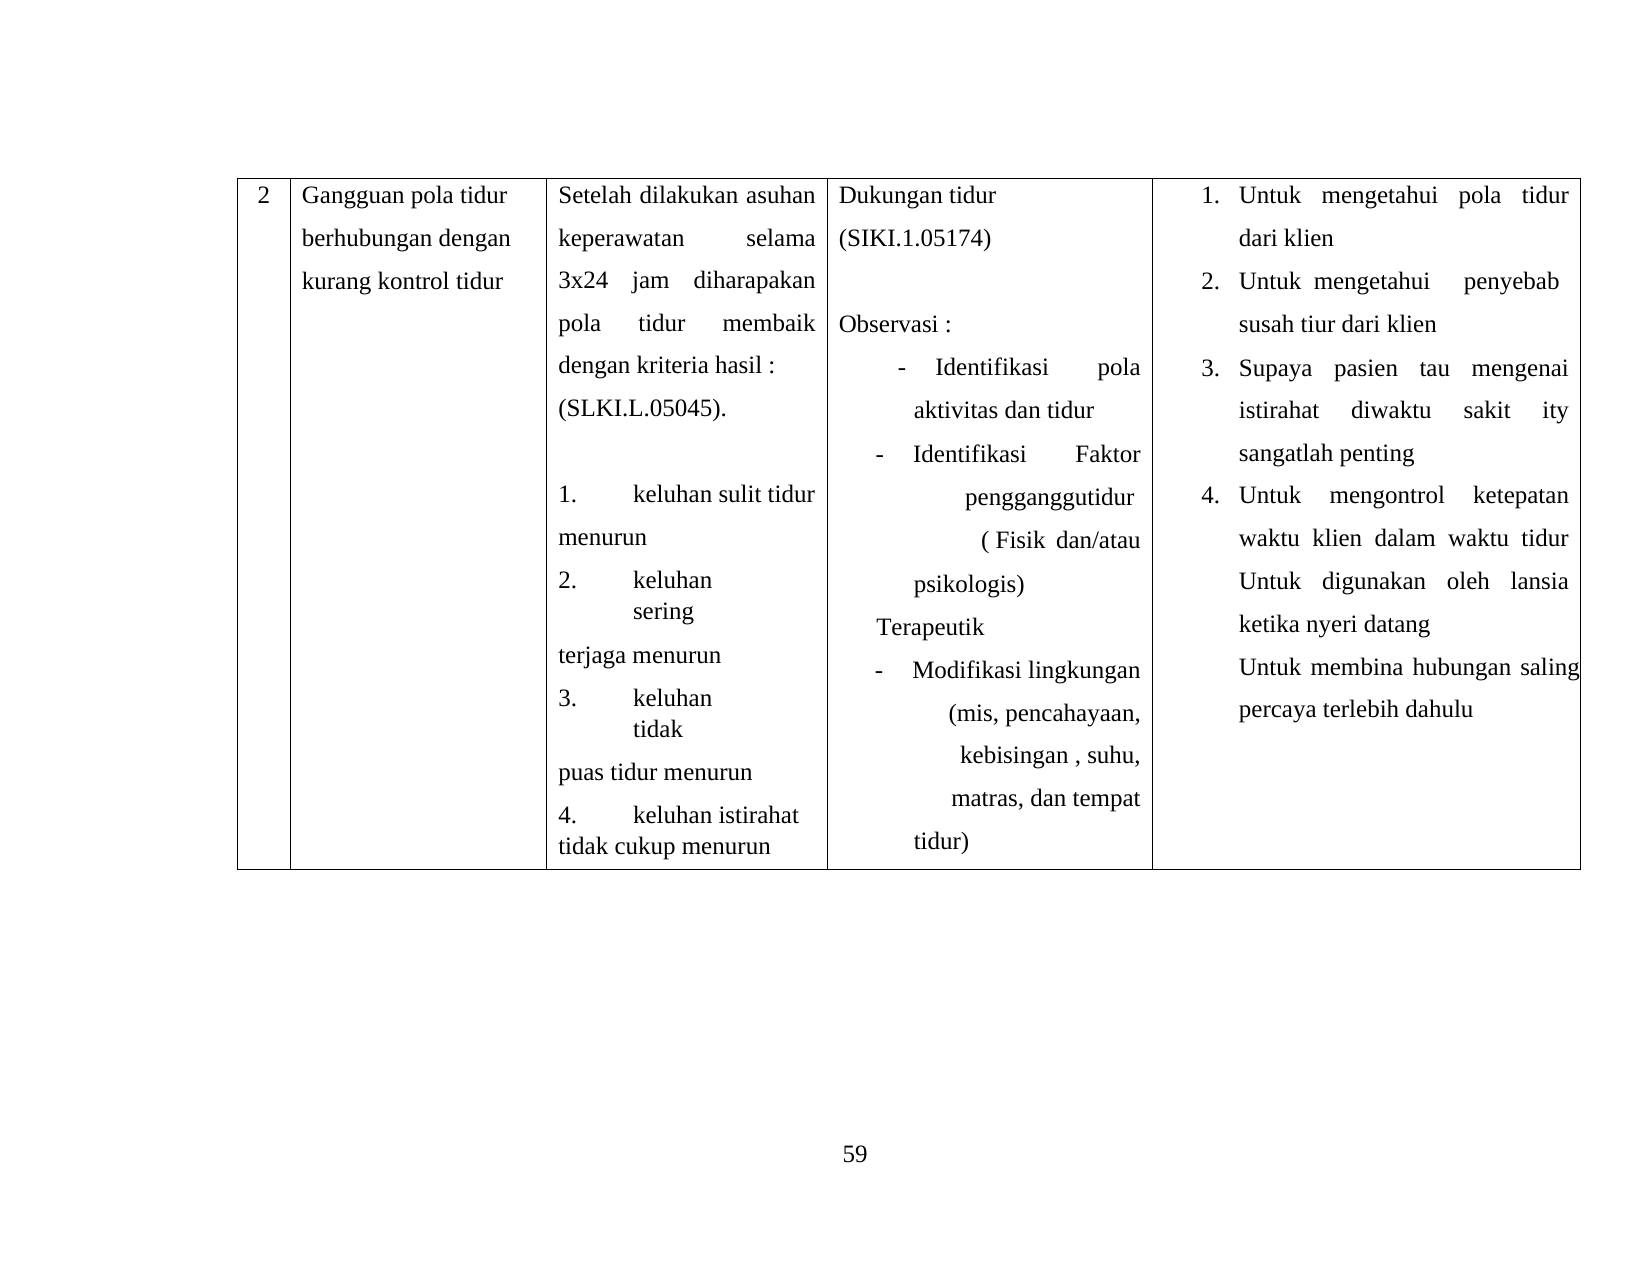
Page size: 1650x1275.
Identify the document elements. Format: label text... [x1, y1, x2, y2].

table_cell Setelah dilakukan asuhan keperawatan selama 3x24 jam diharapakan pola tidur membaik dengan kriteria hasil : (SLKI.L.05045). keluhan sulit tidur menurun keluhan sering terjaga menurun keluhan tidak puas tidur menurun keluhan istirahat tidak cukup menurun [547, 179, 827, 869]
table_cell Gangguan pola tidur berhubungan dengan kurang kontrol tidur [291, 179, 546, 869]
table_cell Dukungan tidur (SIKI.1.05174) Observasi : Identifikasi pola aktivitas dan tidur Identifikasi Faktor pengganggutidur ( Fisik dan/atau psikologis) Terapeutik Modifikasi lingkungan (mis, pencahayaan, kebisingan , suhu, matras, dan tempat tidur) [828, 179, 1152, 869]
table_cell Untuk mengetahui pola tidur dari klien Untuk mengetahui penyebab susah tiur dari klien Supaya pasien tau mengenai istirahat diwaktu sakit ity sangatlah penting Untuk mengontrol ketepatan waktu klien dalam waktu tidur Untuk digunakan oleh lansia ketika nyeri datang Untuk membina hubungan saling percaya terlebih dahulu [1153, 179, 1580, 869]
table_cell 2 [238, 179, 290, 869]
